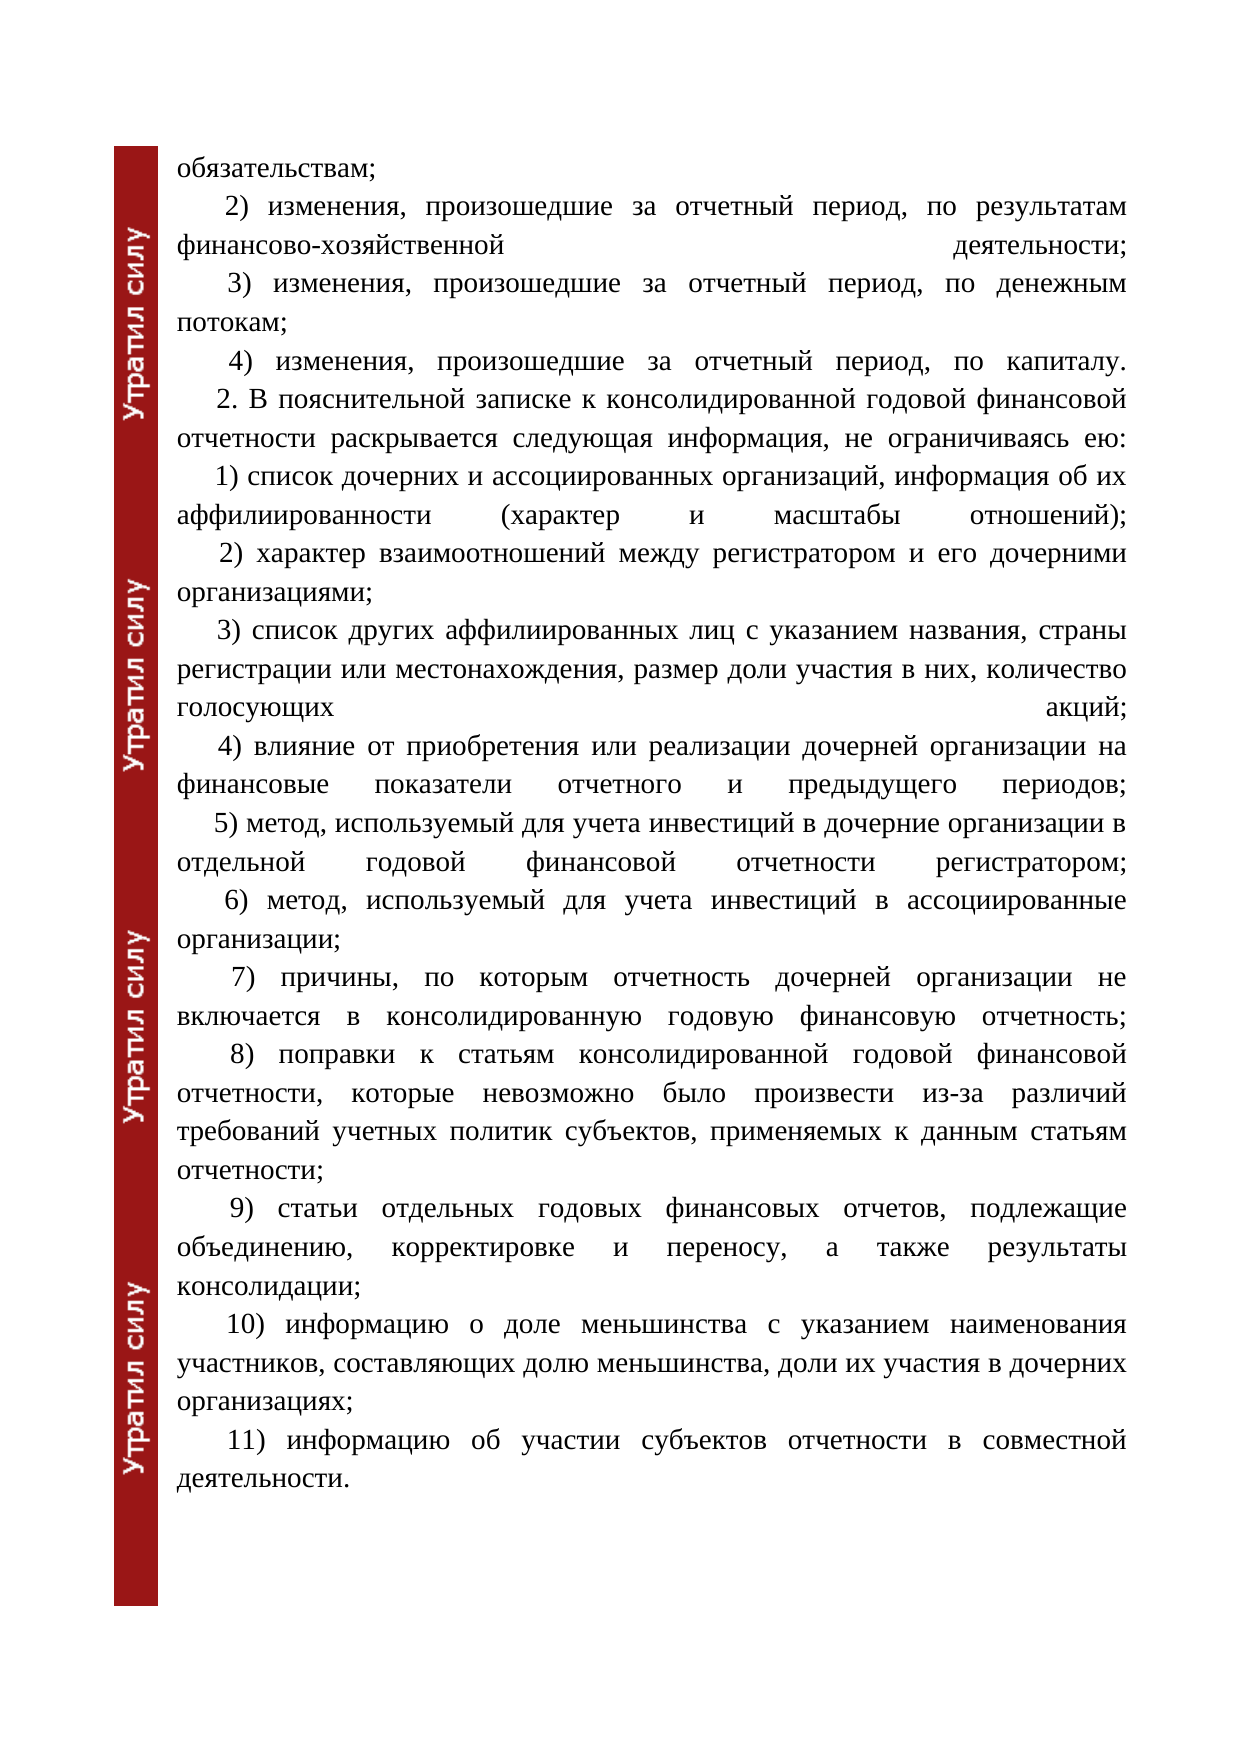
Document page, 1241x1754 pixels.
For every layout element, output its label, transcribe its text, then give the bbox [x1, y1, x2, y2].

picture [114, 146, 158, 150]
picture [114, 1494, 158, 1606]
